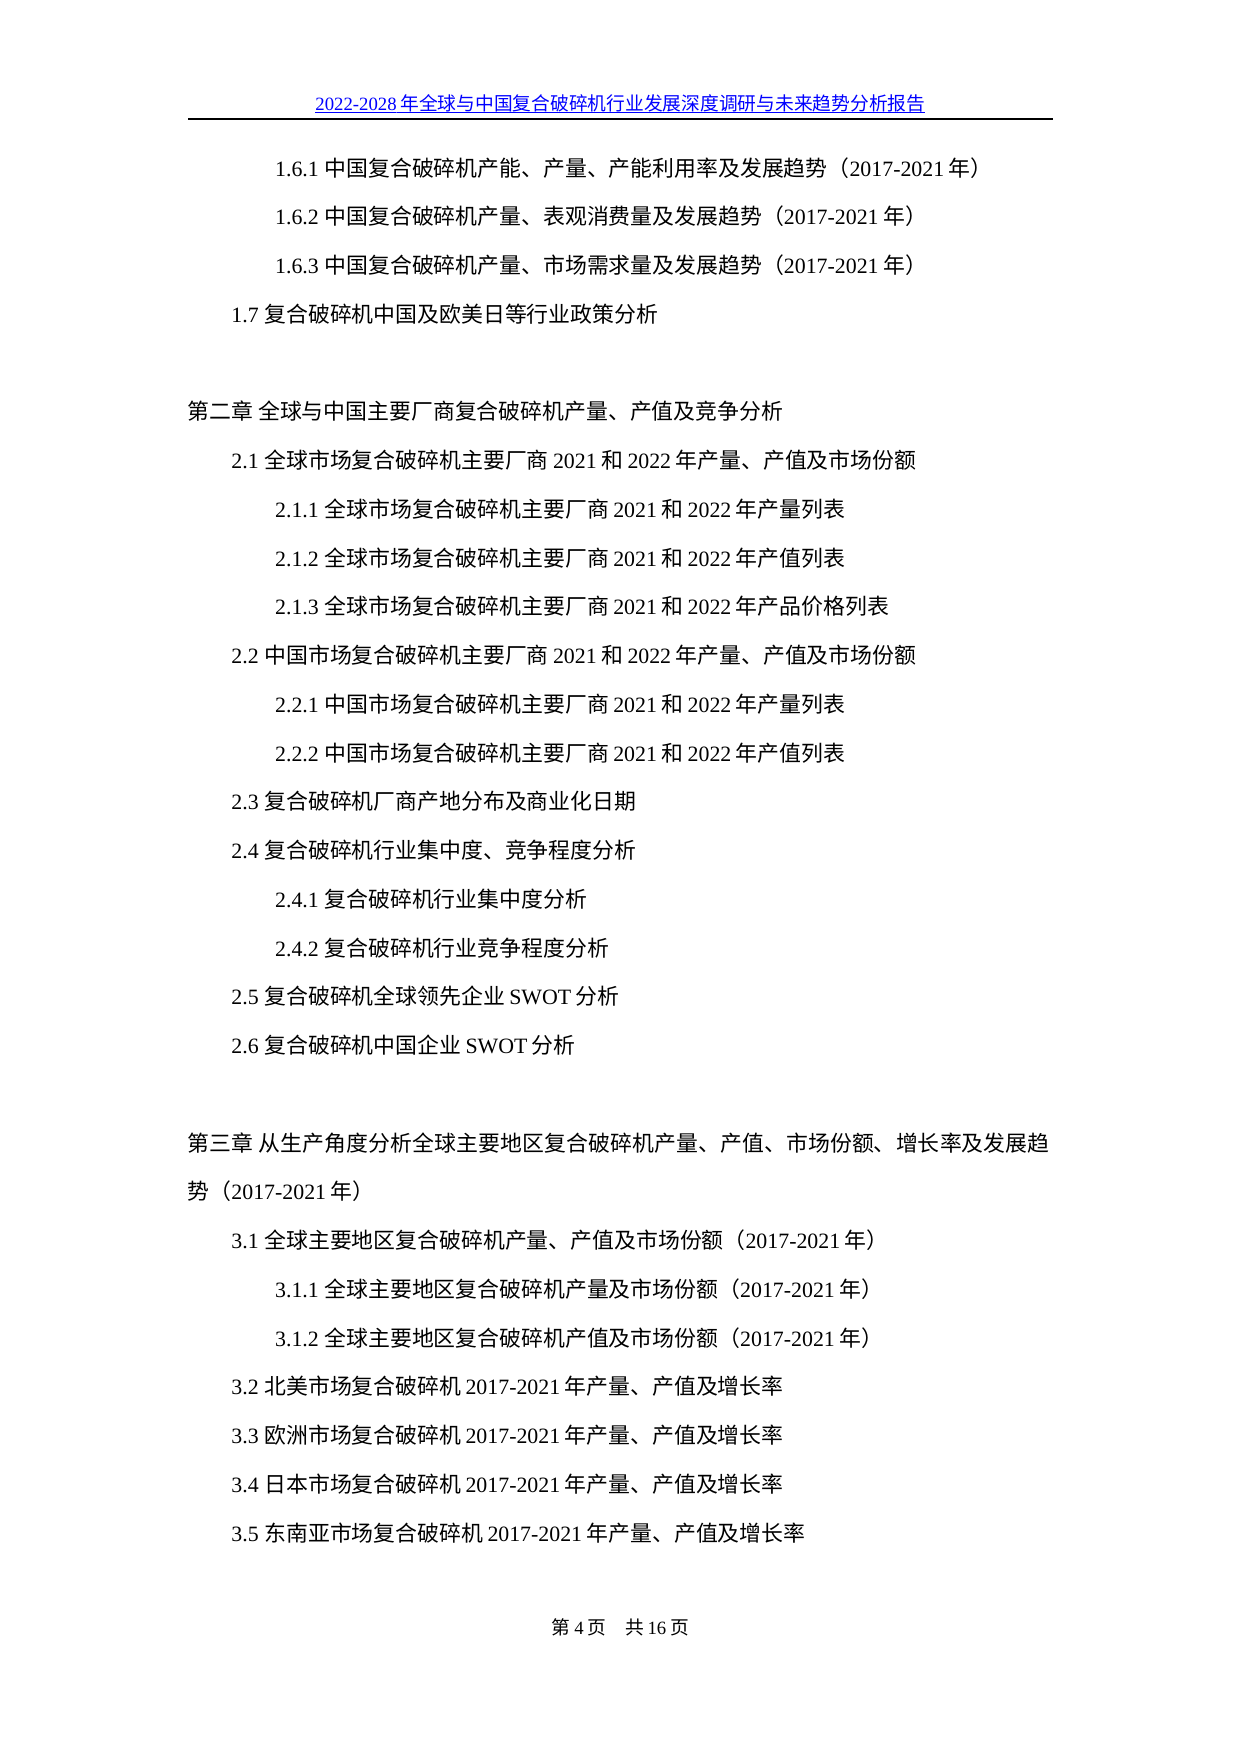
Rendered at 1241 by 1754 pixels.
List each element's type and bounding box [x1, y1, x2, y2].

text [187, 150, 1053, 1548]
